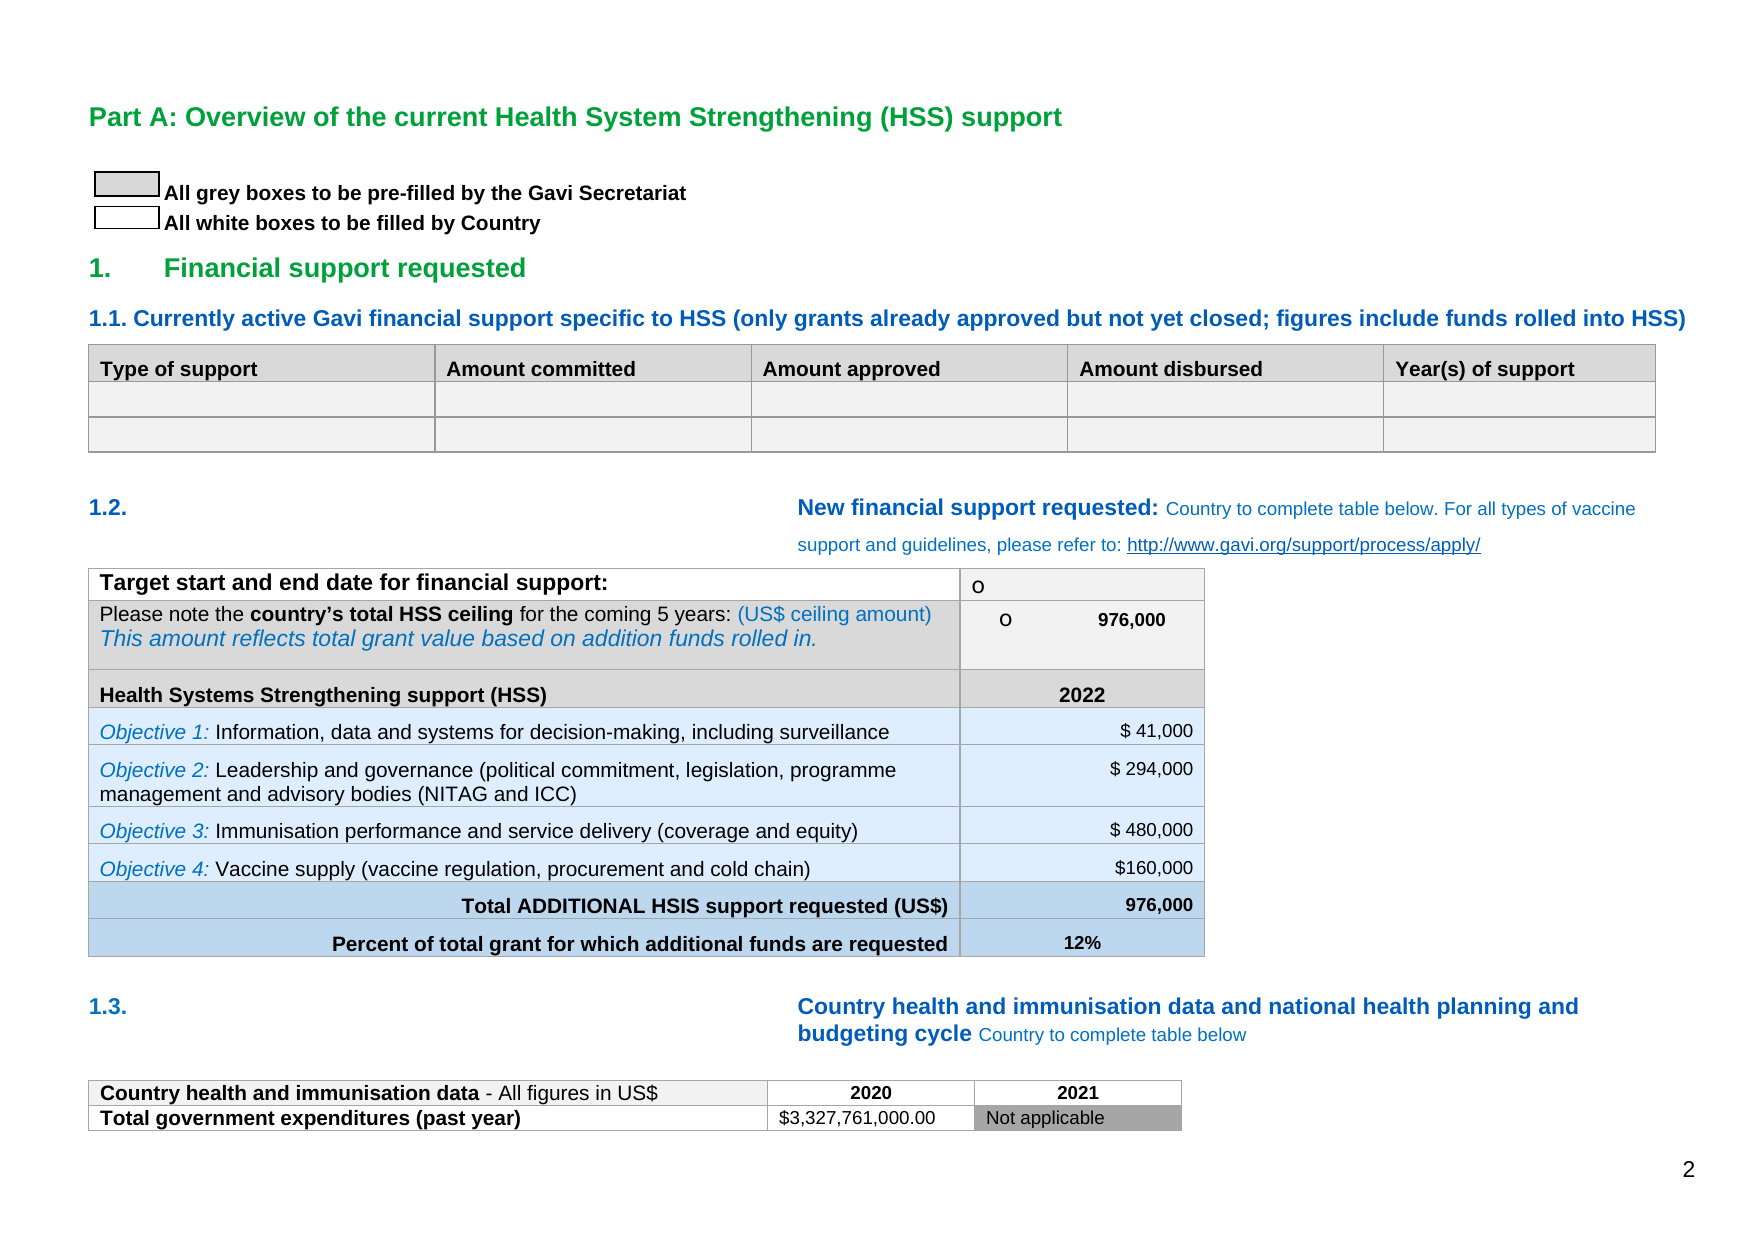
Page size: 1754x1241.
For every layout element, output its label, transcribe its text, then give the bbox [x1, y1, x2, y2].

table_cell [1384, 418, 1655, 451]
table_cell $ 480,000 [961, 807, 1204, 843]
table_cell $160,000 [961, 844, 1204, 881]
table_cell [436, 418, 751, 451]
table_header Amount committed [436, 345, 751, 381]
table_header Amount approved [752, 345, 1067, 381]
table_cell [89, 418, 434, 451]
table_header 2021 [975, 1081, 1181, 1105]
table_cell Not applicable [975, 1106, 1181, 1130]
table_cell Please note the country’s total HSS ceiling for the coming 5 years: (US$ ceiling amount) This amount reflects total grant value based on addition funds rolled in. [89, 601, 959, 669]
table_cell Objective 2: Leadership and governance (political commitment, legislation, programme management and advisory bodies (NITAG and ICC) [89, 745, 959, 806]
table_cell [752, 418, 1067, 451]
table_cell Objective 1: Information, data and systems for decision-making, including surveillance [89, 708, 959, 744]
subtitle Currently active Gavi financial support specific to HSS (only grants already approved but not yet closed; figures include funds rolled into HSS) [89, 296, 1695, 331]
table_header Type of support [89, 345, 434, 381]
table_cell 2022 [961, 670, 1204, 707]
subtitle New financial support requested: Country to complete table below. For all types of vaccine support and guidelines, please refer to: http://www.gavi.org/support/process/apply/ [89, 485, 1695, 556]
table_cell [89, 382, 434, 416]
table_header Amount disbursed [1068, 345, 1383, 381]
table_cell Total government expenditures (past year) [89, 1106, 767, 1130]
table_cell [1068, 418, 1383, 451]
table_cell 12% [961, 919, 1204, 956]
table_header Country health and immunisation data - All figures in US$ [89, 1081, 767, 1105]
table_cell Health Systems Strengthening support (HSS) [89, 670, 959, 707]
table_cell [752, 382, 1067, 416]
table_cell $3,327,761,000.00 [768, 1106, 974, 1130]
table_cell Total ADDITIONAL HSIS support requested (US$) [89, 882, 959, 918]
table_cell 976,000 [961, 882, 1204, 918]
table_cell Objective 4: Vaccine supply (vaccine regulation, procurement and cold chain) [89, 844, 959, 881]
table_cell $ 294,000 [961, 745, 1204, 806]
text All grey boxes to be pre-filled by the Gavi Secretariat [89, 174, 1695, 204]
table_cell [436, 382, 751, 416]
table_cell Percent of total grant for which additional funds are requested [89, 919, 959, 956]
subtitle Financial support requested [89, 247, 1695, 283]
table_cell $ 41,000 [961, 708, 1204, 744]
table_header 2020 [768, 1081, 974, 1105]
table_cell [1068, 382, 1383, 416]
table_cell 976,000 [961, 601, 1204, 669]
text Part A: Overview of the current Health System Strengthening (HSS) support [89, 101, 1695, 132]
table_cell Objective 3: Immunisation performance and service delivery (coverage and equity) [89, 807, 959, 843]
table_cell [1384, 382, 1655, 416]
table_header Target start and end date for financial support: [89, 569, 959, 600]
table_header [961, 569, 1204, 600]
text All white boxes to be filled by Country [89, 204, 1695, 234]
table_header Year(s) of support [1384, 345, 1655, 381]
subtitle Country health and immunisation data and national health planning and budgeting cycle Country to complete table below [89, 993, 1695, 1080]
